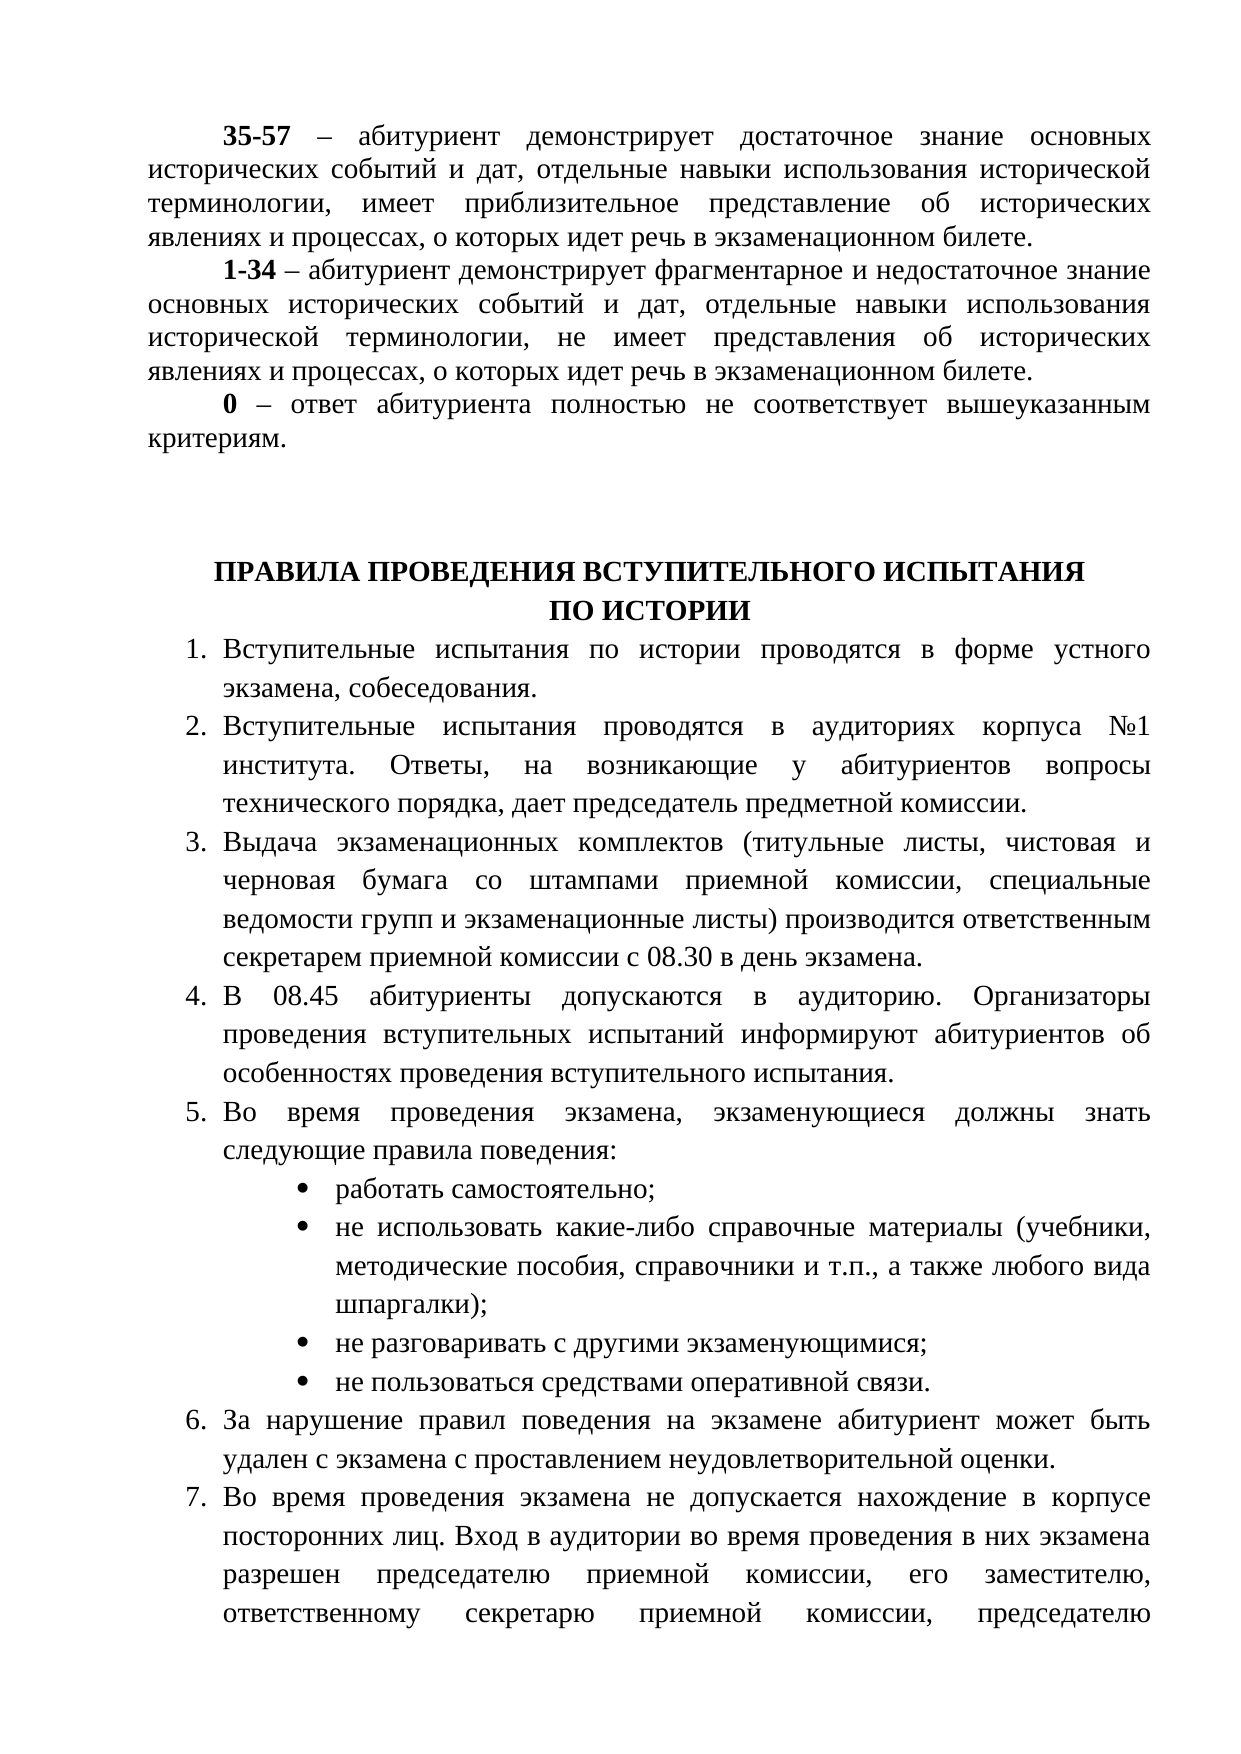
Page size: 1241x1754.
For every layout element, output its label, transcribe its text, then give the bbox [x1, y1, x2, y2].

list работать самостоятельно; [298, 1171, 1152, 1204]
list Во время проведения экзамена, экзаменующиеся должны знать следующие правила поведения: [185, 1094, 1152, 1166]
text 0 – ответ абитуриента полностью не соответствует вышеуказанным критериям. [148, 386, 1152, 453]
list не пользоваться средствами оперативной связи. [298, 1364, 1152, 1397]
text 35-57 – абитуриент демонстрирует достаточное знание основных исторических событий и дат, отдельные навыки использования исторической терминологии, имеет приблизительное представление об исторических явлениях и процессах, о которых идет речь в экзаменационном билете. [148, 118, 1152, 252]
list Выдача экзаменационных комплектов (титульные листы, чистовая и черновая бумага со штампами приемной комиссии, специальные ведомости групп и экзаменационные листы) производится ответственным секретарем приемной комиссии с 08.30 в день экзамена. [185, 824, 1152, 973]
list не разговаривать с другими экзаменующимися; [298, 1325, 1152, 1359]
list не использовать какие-либо справочные материалы (учебники, методические пособия, справочники и т.п., а также любого вида шпаргалки); [298, 1209, 1152, 1320]
list Вступительные испытания проводятся в аудиториях корпуса №1 института. Ответы, на возникающие у абитуриентов вопросы технического порядка, дает председатель предметной комиссии. [185, 708, 1152, 819]
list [185, 1479, 1152, 1629]
text 1-34 – абитуриент демонстрирует фрагментарное и недостаточное знание основных исторических событий и дат, отдельные навыки использования исторической терминологии, не имеет представления об исторических явлениях и процессах, о которых идет речь в экзаменационном билете. [148, 252, 1152, 386]
text ПО ИСТОРИИ [148, 593, 1152, 626]
text ПРАВИЛА ПРОВЕДЕНИЯ ВСТУПИТЕЛЬНОГО ИСПЫТАНИЯ [148, 554, 1152, 588]
list Вступительные испытания по истории проводятся в форме устного экзамена, собеседования. [185, 631, 1152, 703]
list За нарушение правил поведения на экзамене абитуриент может быть удален с экзамена с проставлением неудовлетворительной оценки. [185, 1402, 1152, 1474]
list В 08.45 абитуриенты допускаются в аудиторию. Организаторы проведения вступительных испытаний информируют абитуриентов об особенностях проведения вступительного испытания. [185, 978, 1152, 1089]
